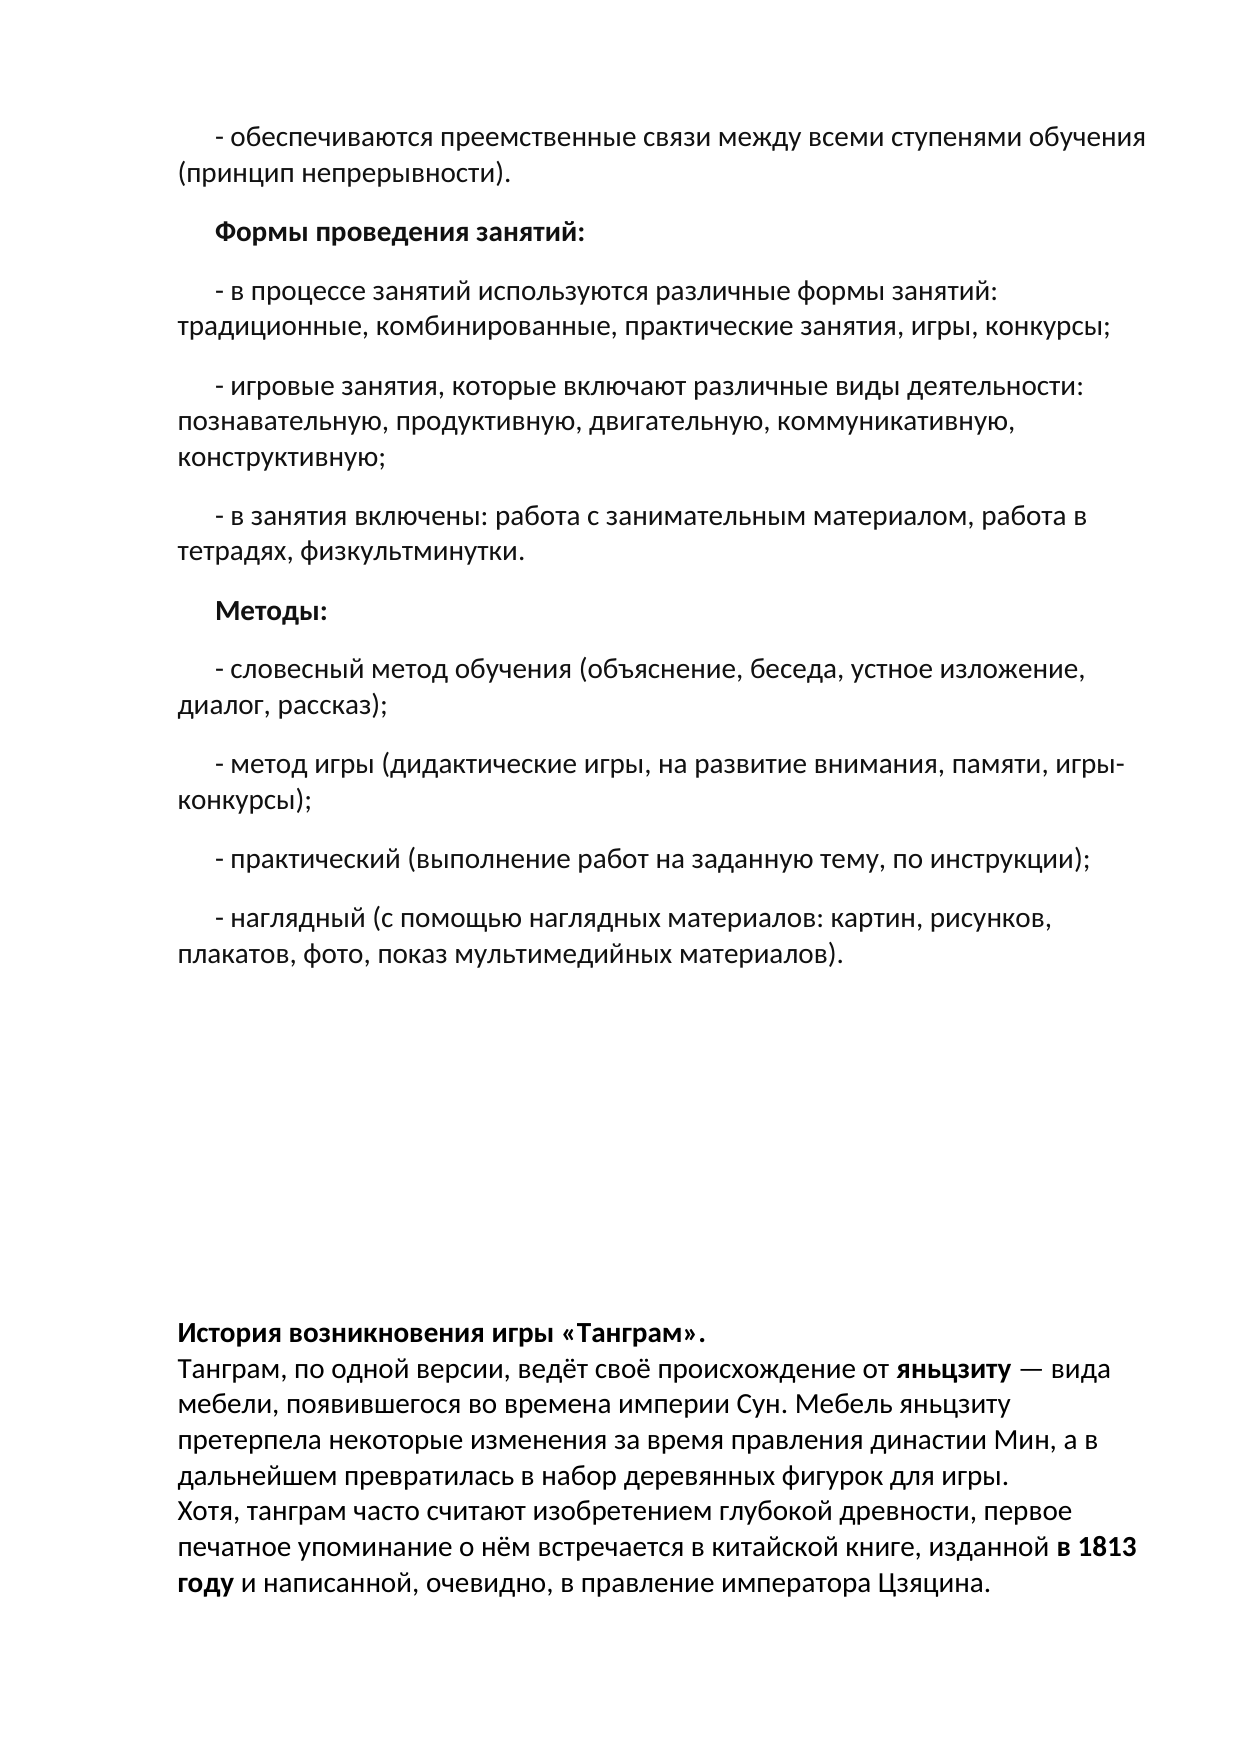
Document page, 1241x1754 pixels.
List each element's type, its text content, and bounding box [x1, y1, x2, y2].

text - наглядный (с помощью наглядных материалов: картин, рисунков, плакатов, фото, показ мультимедийных материалов). [177, 899, 1152, 970]
text Методы: [177, 592, 1152, 627]
text Хотя, танграм часто считают изобретением глубокой древности, первое печатное упоминание о нём встречается в китайской книге, изданной в 1813 году и написанной, очевидно, в правление императора Цзяцина. [177, 1492, 1152, 1599]
text - метод игры (дидактические игры, на развитие внимания, памяти, игры-конкурсы); [177, 745, 1152, 817]
text - словесный метод обучения (объяснение, беседа, устное изложение, диалог, рассказ); [177, 651, 1152, 722]
text Формы проведения занятий: [177, 213, 1152, 248]
text История возникновения игры «Танграм». [177, 1314, 1152, 1350]
text - практический (выполнение работ на заданную тему, по инструкции); [177, 840, 1152, 876]
text - в процессе занятий используются различные формы занятий: традиционные, комбинированные, практические занятия, игры, конкурсы; [177, 272, 1152, 343]
text Танграм, по одной версии, ведёт своё происхождение от яньцзиту — вида мебели, появившегося во времена империи Сун. Мебель яньцзиту претерпела некоторые изменения за время правления династии Мин, а в дальнейшем превратилась в набор деревянных фигурок для игры. [177, 1350, 1152, 1492]
text - в занятия включены: работа с занимательным материалом, работа в тетрадях, физкультминутки. [177, 497, 1152, 568]
text - обеспечиваются преемственные связи между всеми ступенями обучения (принцип непрерывности). [177, 118, 1152, 189]
text - игровые занятия, которые включают различные виды деятельности: познавательную, продуктивную, двигательную, коммуникативную, конструктивную; [177, 367, 1152, 473]
